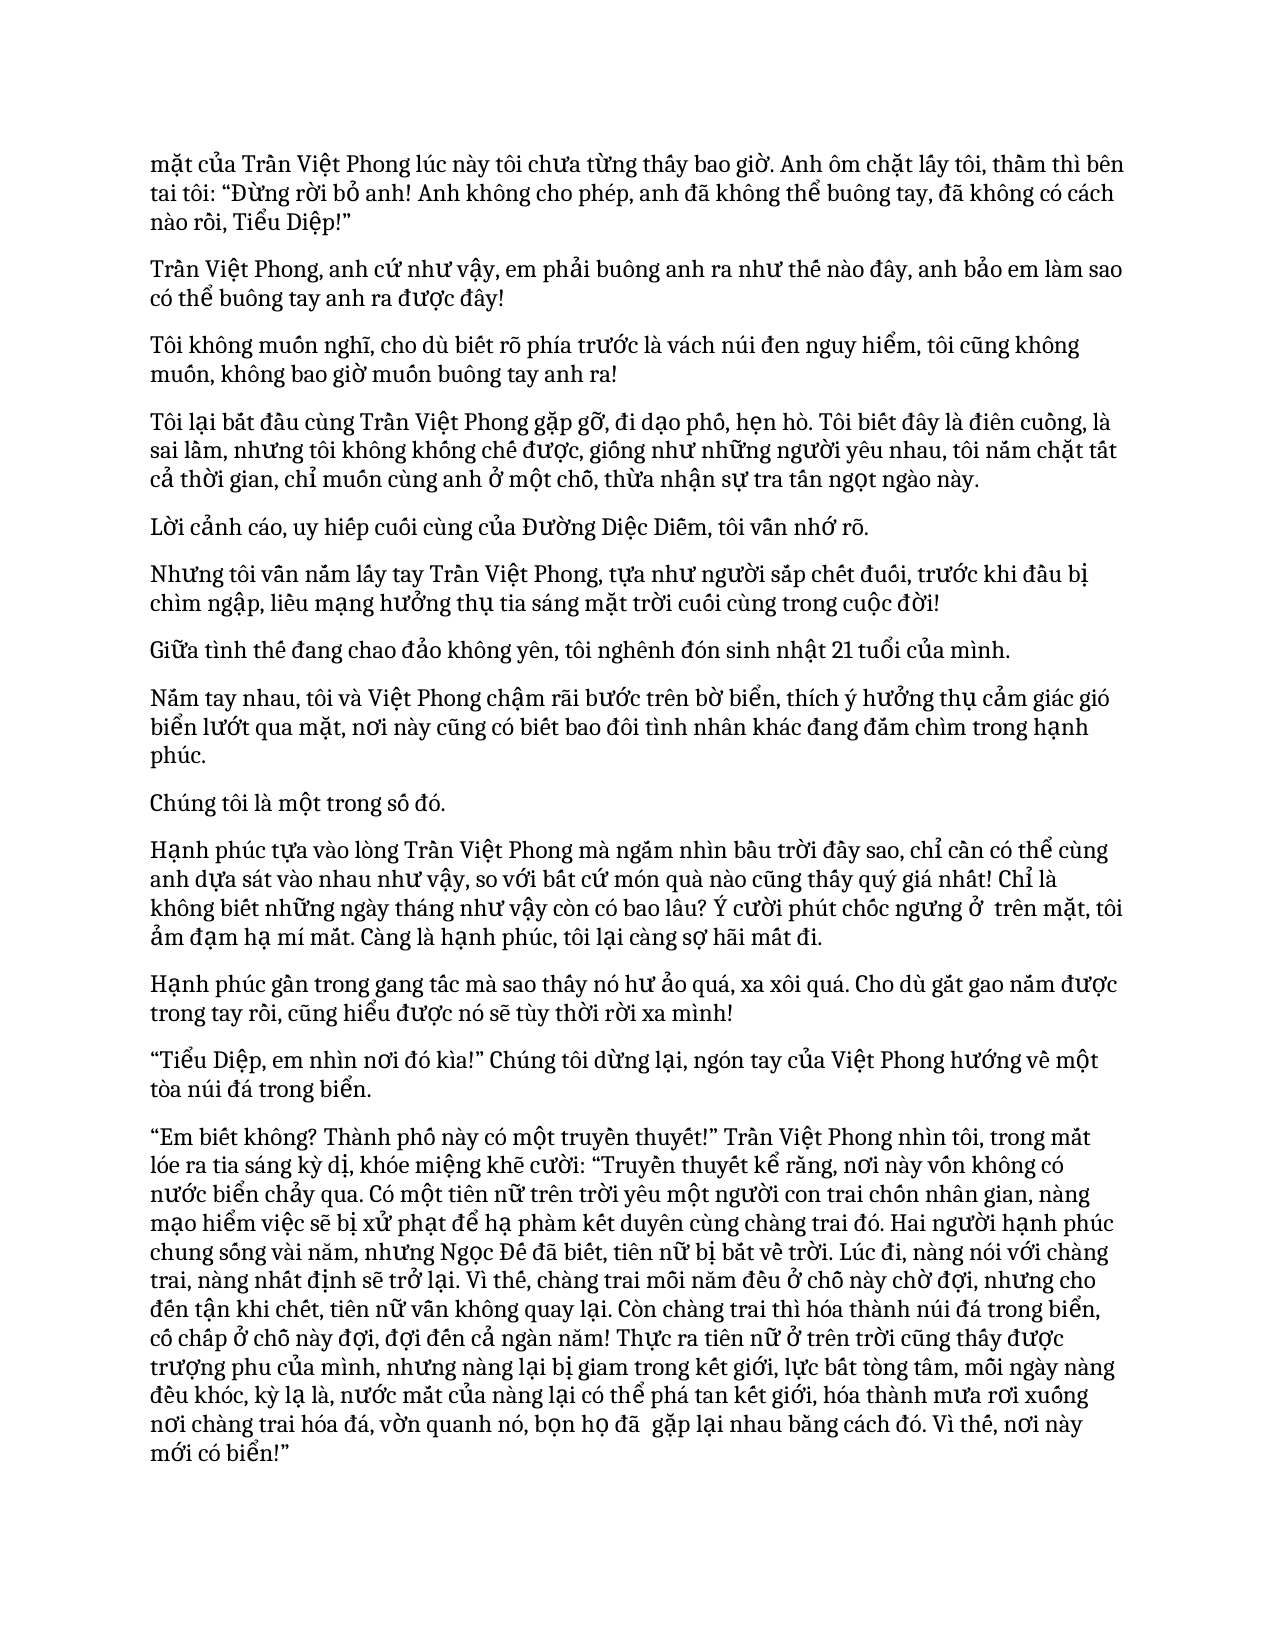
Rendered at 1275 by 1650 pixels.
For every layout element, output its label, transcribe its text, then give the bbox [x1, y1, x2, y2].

text Hạnh phúc tựa vào lòng Trần Việt Phong mà ngắm nhìn bầu trời đầy sao, chỉ cần có thể cùng anh dựa sát vào nhau như vậy, so với bất cứ món quà nào cũng thấy quý giá nhất! Chỉ là không biết những ngày tháng như vậy còn có bao lâu? Ý cười phút chốc ngưng ở trên mặt, tôi ảm đạm hạ mí mắt. Càng là hạnh phúc, tôi lại càng sợ hãi mất đi. [150, 836, 1125, 951]
text Giữa tình thế đang chao đảo không yên, tôi nghênh đón sinh nhật 21 tuổi của mình. [150, 636, 1125, 665]
text Tôi lại bắt đầu cùng Trần Việt Phong gặp gỡ, đi dạo phố, hẹn hò. Tôi biết đây là điên cuồng, là sai lầm, nhưng tôi không khống chế được, giống như những người yêu nhau, tôi nắm chặt tất cả thời gian, chỉ muốn cùng anh ở một chỗ, thừa nhận sự tra tấn ngọt ngào này. [150, 407, 1125, 494]
text “Tiểu Diệp, em nhìn nơi đó kìa!” Chúng tôi dừng lại, ngón tay của Việt Phong hướng về một tòa núi đá trong biển. [150, 1046, 1125, 1104]
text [150, 150, 1125, 236]
text Nhưng tôi vẫn nắm lấy tay Trần Việt Phong, tựa như người sắp chết đuối, trước khi đầu bị chìm ngập, liều mạng hưởng thụ tia sáng mặt trời cuối cùng trong cuộc đời! [150, 560, 1125, 617]
text Trần Việt Phong, anh cứ như vậy, em phải buông anh ra như thế nào đây, anh bảo em làm sao có thể buông tay anh ra được đây! [150, 255, 1125, 312]
text Tôi không muốn nghĩ, cho dù biết rõ phía trước là vách núi đen nguy hiểm, tôi cũng không muốn, không bao giờ muốn buông tay anh ra! [150, 331, 1125, 389]
text Hạnh phúc gần trong gang tấc mà sao thấy nó hư ảo quá, xa xôi quá. Cho dù gắt gao nắm được trong tay rồi, cũng hiểu được nó sẽ tùy thời rời xa mình! [150, 970, 1125, 1027]
text Chúng tôi là một trong số đó. [150, 789, 1125, 817]
text Nắm tay nhau, tôi và Việt Phong chậm rãi bước trên bờ biển, thích ý hưởng thụ cảm giác gió biển lướt qua mặt, nơi này cũng có biết bao đôi tình nhân khác đang đắm chìm trong hạnh phúc. [150, 684, 1125, 770]
text “Em biết không? Thành phố này có một truyền thuyết!” Trần Việt Phong nhìn tôi, trong mắt lóe ra tia sáng kỳ dị, khóe miệng khẽ cười: “Truyền thuyết kể rằng, nơi này vốn không có nước biển chảy qua. Có một tiên nữ trên trời yêu một người con trai chốn nhân gian, nàng mạo hiểm việc sẽ bị xử phạt để hạ phàm kết duyên cùng chàng trai đó. Hai người hạnh phúc chung sống vài năm, nhưng Ngọc Đế đã biết, tiên nữ bị bắt về trời. Lúc đi, nàng nói với chàng trai, nàng nhất định sẽ trở lại. Vì thế, chàng trai mỗi năm đều ở chỗ này chờ đợi, nhưng cho đến tận khi chết, tiên nữ vẫn không quay lại. Còn chàng trai thì hóa thành núi đá trong biển, cố chấp ở chỗ này đợi, đợi đến cả ngàn năm! Thực ra tiên nữ ở trên trời cũng thấy được trượng phu của mình, nhưng nàng lại bị giam trong kết giới, lực bất tòng tâm, mỗi ngày nàng đều khóc, kỳ lạ là, nước mắt của nàng lại có thể phá tan kết giới, hóa thành mưa rơi xuống nơi chàng trai hóa đá, vờn quanh nó, bọn họ đã gặp lại nhau bằng cách đó. Vì thế, nơi này mới có biển!” [150, 1122, 1125, 1467]
text Lời cảnh cáo, uy hiếp cuối cùng của Đường Diệc Diễm, tôi vẫn nhớ rõ. [150, 512, 1125, 541]
